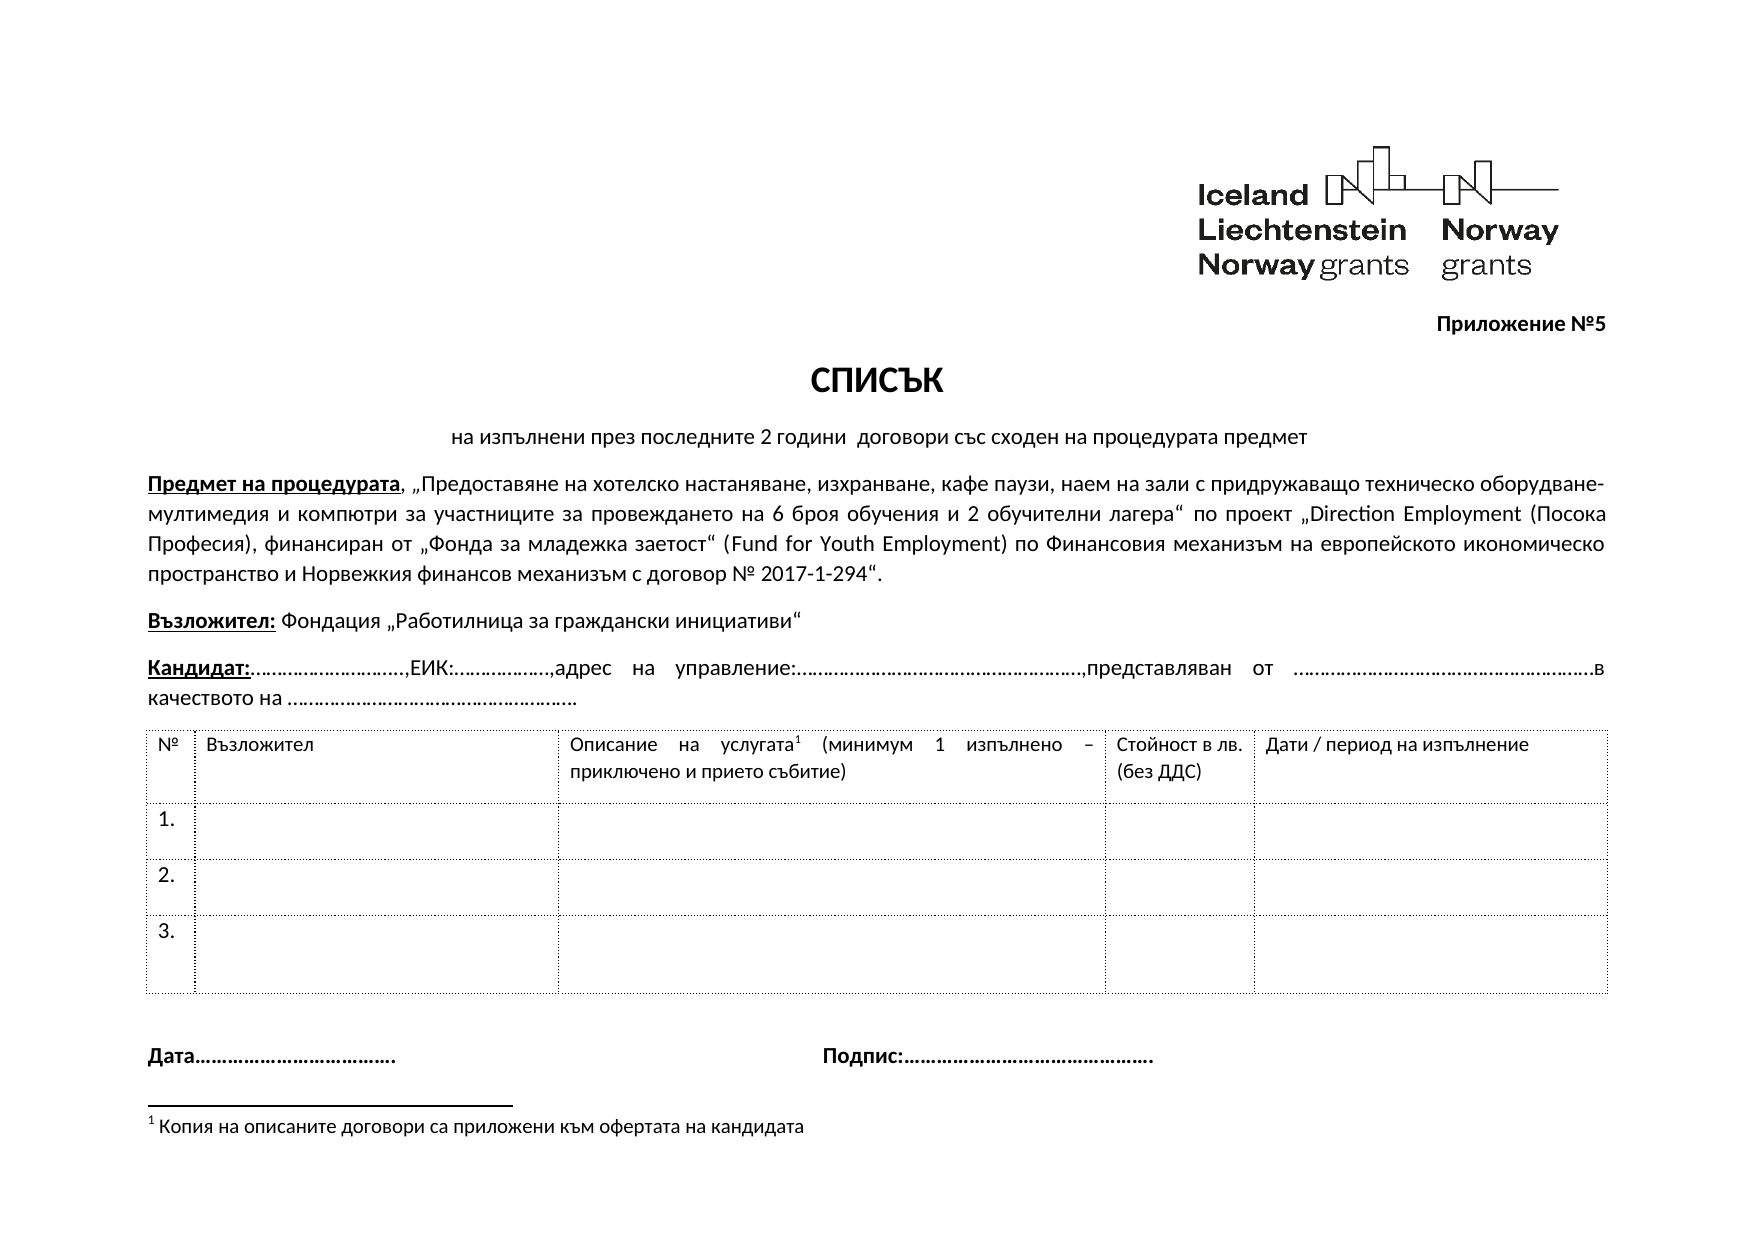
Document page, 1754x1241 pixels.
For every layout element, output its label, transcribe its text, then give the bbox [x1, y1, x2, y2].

table_cell [1105, 915, 1254, 993]
table_cell [1105, 803, 1254, 859]
table_cell 2. [146, 859, 195, 915]
text на изпълнени през последните 2 години договори със сходен на процедурата предмет [148, 422, 1606, 450]
table_cell [1254, 859, 1608, 915]
text Предмет на процедурата, „Предоставяне на хотелско настаняване, изхранване, кафе паузи, наем на зали с придружаващо техническо оборудване- мултимедия и компютри за участниците за провеждането на 6 броя обучения и 2 обучителни лагера“ по проект „Direction Employment (Посока Професия), финансиран от „Фонда за младежка заетост“ (Fund for Youth Employment) по Финансовия механизъм на европейското икономическо пространство и Норвежкия финансов механизъм с договор № 2017-1-294“. [148, 527, 1606, 587]
table_cell [559, 859, 1105, 915]
table_cell [559, 803, 1105, 859]
table_cell [559, 915, 1105, 993]
text Дата………………………………. Подпис:………………………………………. [148, 1041, 1606, 1069]
table_cell [195, 915, 559, 993]
table_cell [1254, 915, 1608, 993]
table_header № [146, 730, 195, 803]
table_header Описание на услугата (минимум 1 изпълнено – приключено и прието събитие) [559, 730, 1105, 803]
text Възложител: Фондация „Работилница за граждански инициативи“ [148, 606, 1606, 634]
table_cell [195, 803, 559, 859]
text Приложение №5 [148, 309, 1606, 337]
table_cell 3. [146, 915, 195, 993]
table_header Възложител [195, 730, 559, 803]
table_cell [195, 859, 559, 915]
table_cell 1. [146, 803, 195, 859]
table_header Стойност в лв. (без ДДС) [1105, 730, 1254, 803]
table_cell [1105, 859, 1254, 915]
text СПИСЪК [148, 356, 1606, 402]
table_header Дати / период на изпълнение [1254, 730, 1608, 803]
text Предмет на процедурата, „Предоставяне на хотелско настаняване, изхранване, кафе паузи, наем на зали с придружаващо техническо оборудване- мултимедия и компютри за участниците за провеждането на 6 броя обучения и 2 обучителни лагера“ по проект „Direction Employment (Посока Професия), финансиран от „Фонда за младежка заетост“ (Fund for Youth Employment) по Финансовия механизъм на европейското икономическо пространство и Норвежкия финансов механизъм с договор № 2017-1-294“. [148, 469, 1606, 499]
table_cell [1254, 803, 1608, 859]
picture [1197, 146, 1559, 281]
text Кандидат:………………………..,ЕИК:………………,адрес на управление:………………………………………………,представляван от …………………………………………………в качеството на ………………………………………………. [148, 653, 1606, 711]
